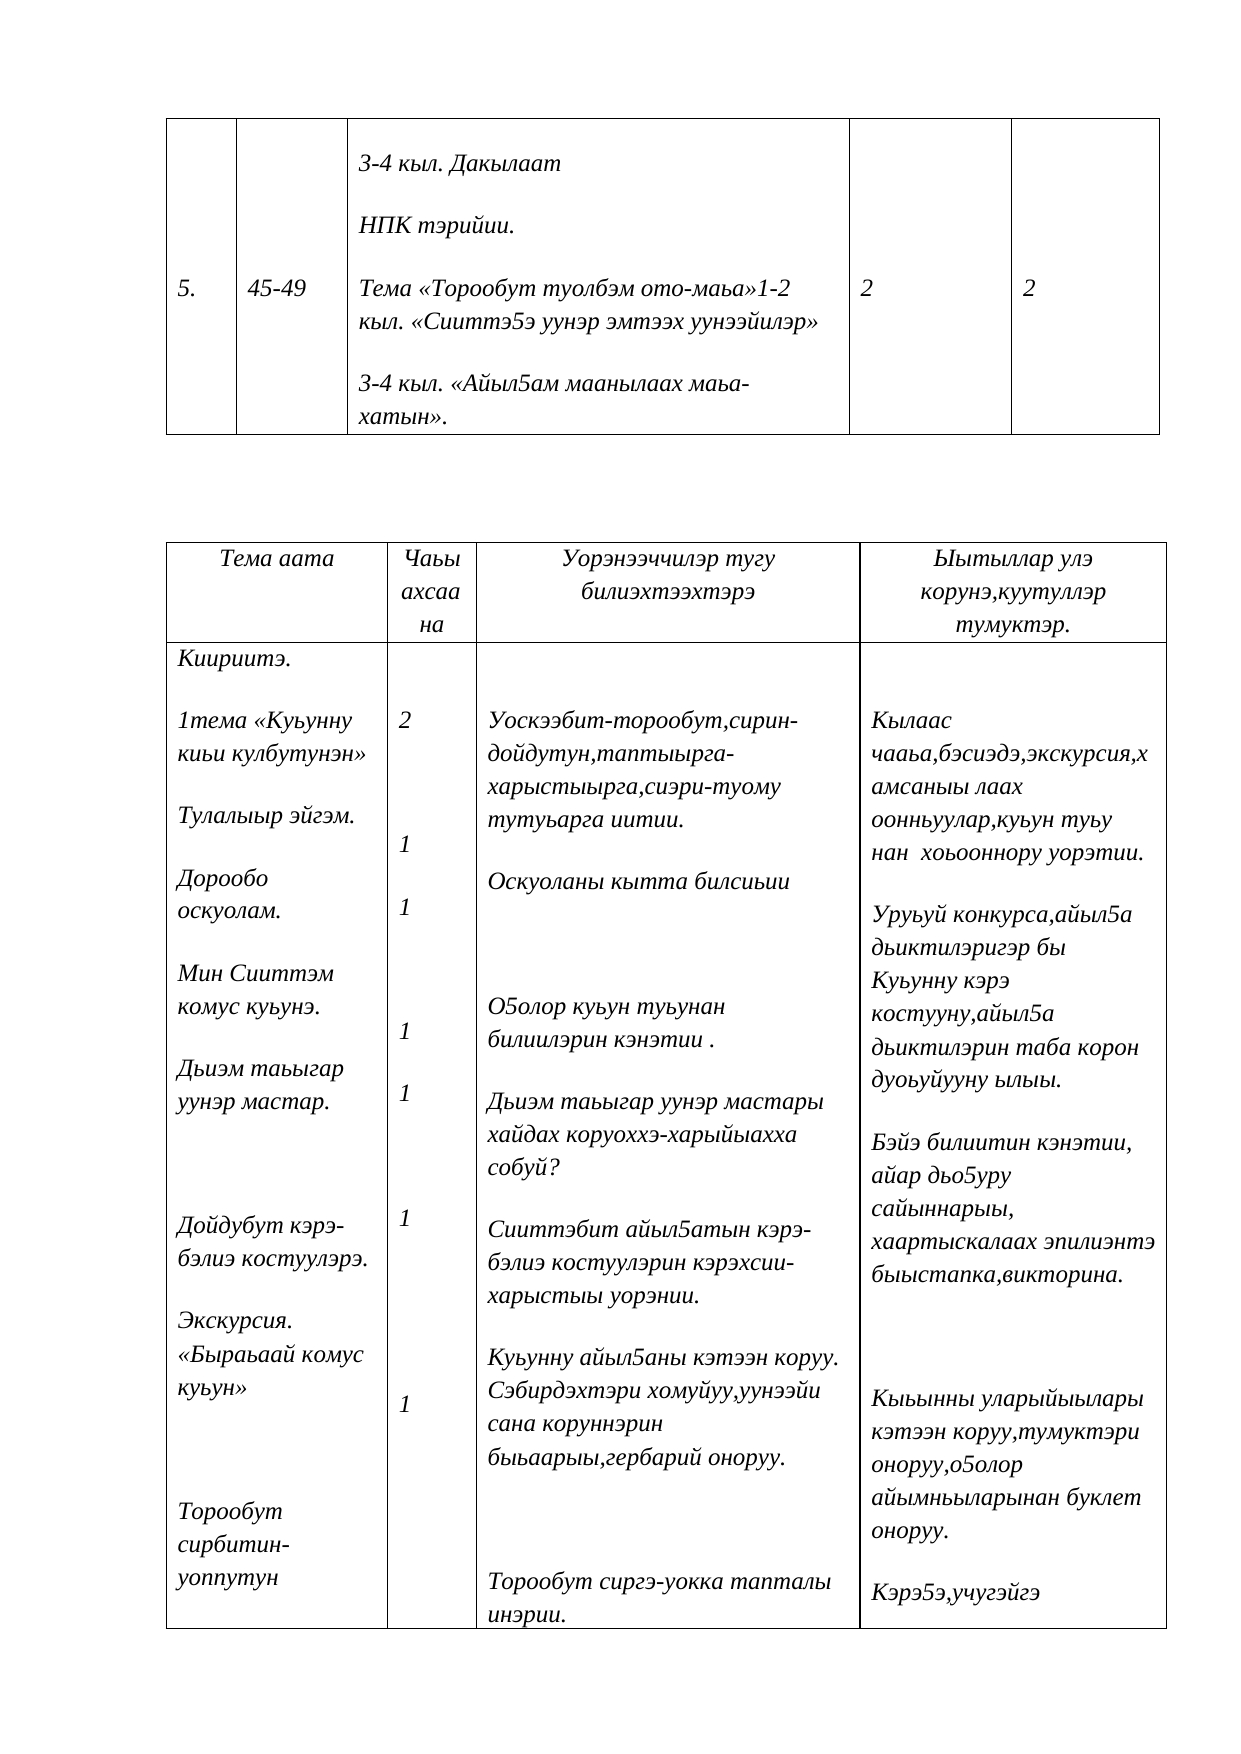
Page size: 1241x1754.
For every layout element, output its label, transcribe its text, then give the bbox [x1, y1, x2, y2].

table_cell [388, 643, 476, 1628]
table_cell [861, 643, 1166, 1628]
table_cell 1 2. 3. 4. 5. [167, 119, 236, 433]
table_header Тема аата [167, 543, 387, 642]
table_header Ыытыллар улэ корунэ,куутуллэр тумуктэр. [861, 543, 1166, 642]
table_header Чаьы ахсаана [388, 543, 476, 642]
table_header Уорэнээччилэр тугу билиэхтээхтэрэ [477, 543, 859, 642]
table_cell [348, 119, 849, 433]
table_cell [237, 119, 347, 433]
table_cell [477, 643, 859, 1628]
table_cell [167, 643, 387, 1628]
table_cell 5 8 15 3 2 [850, 119, 1011, 433]
table_cell 3 4 2 2 [1012, 119, 1159, 433]
